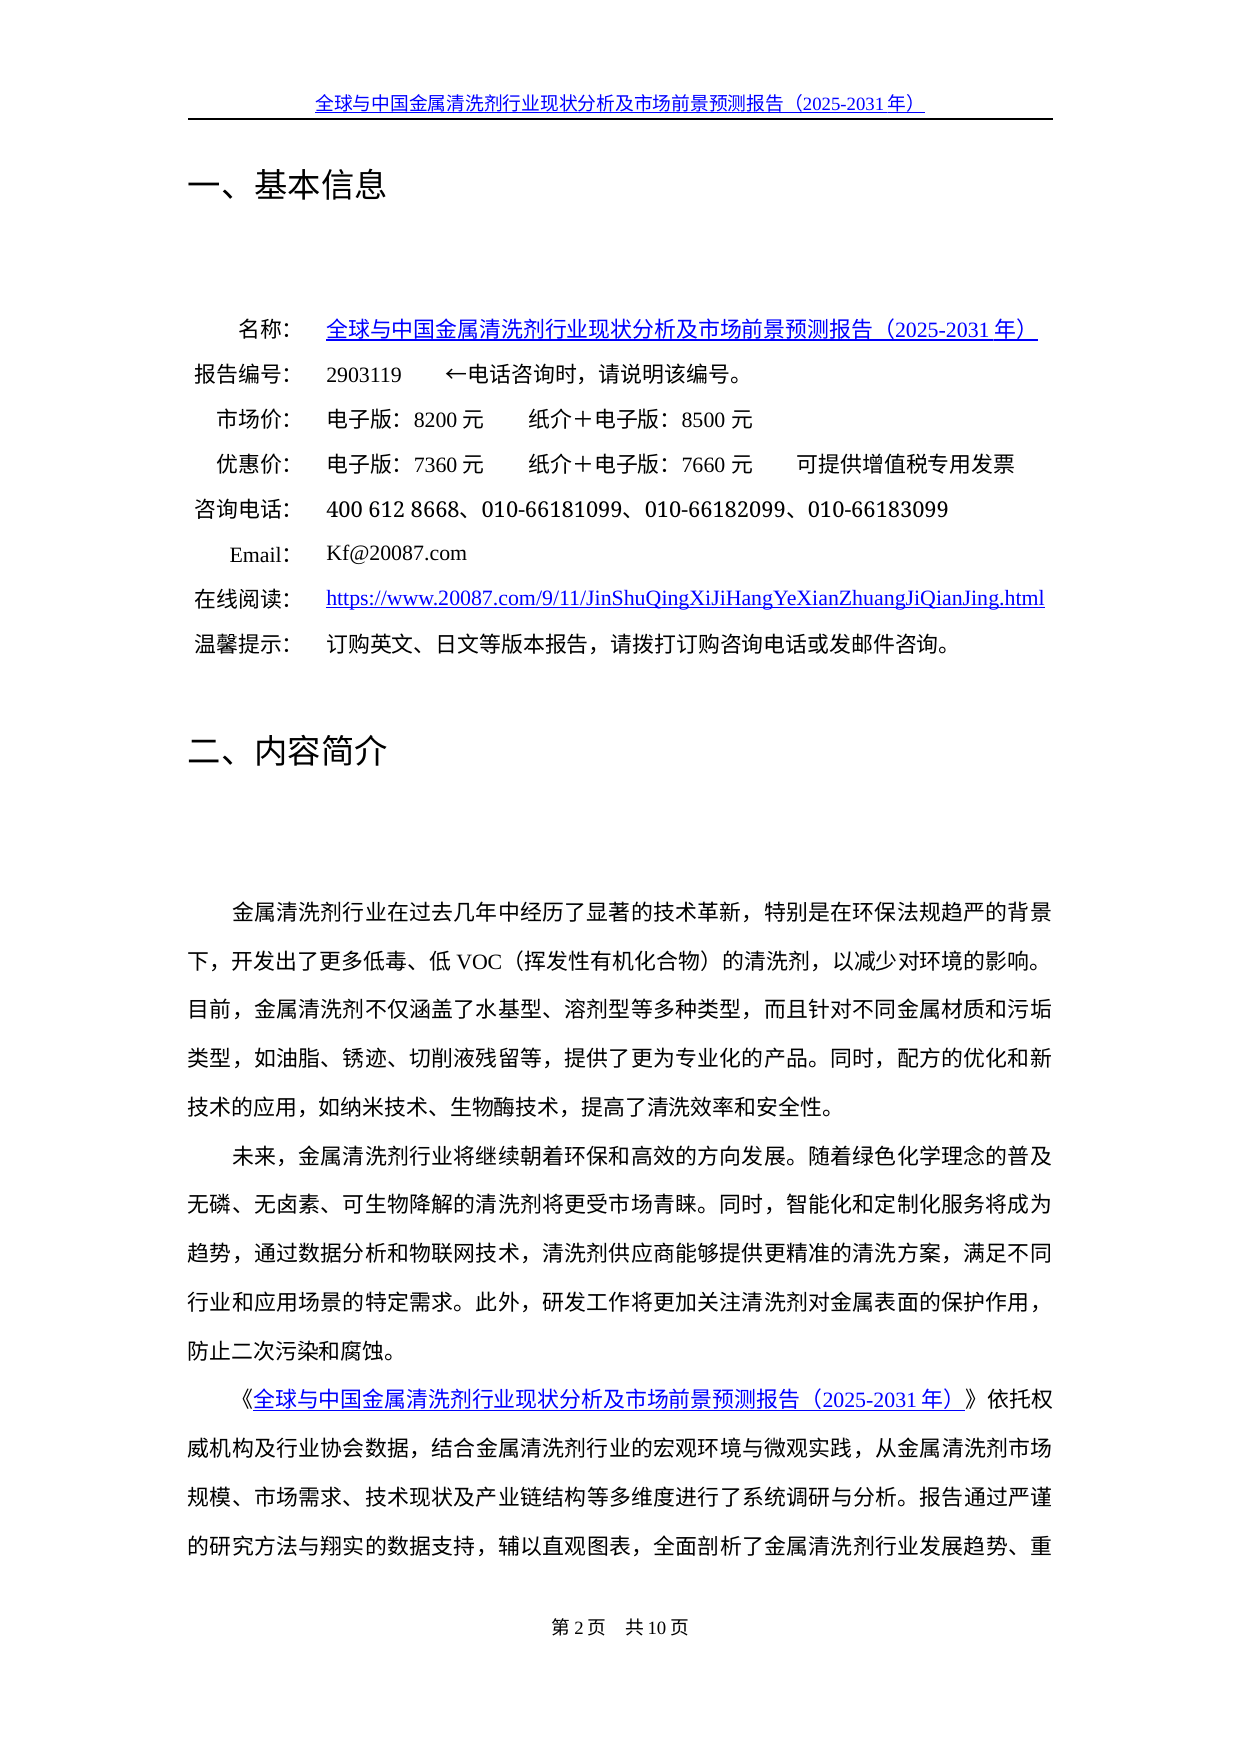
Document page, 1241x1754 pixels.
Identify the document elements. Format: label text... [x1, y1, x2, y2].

table_cell 2903119 ←电话咨询时，请说明该编号。 [315, 357, 1073, 402]
title 一、基本信息 [187, 150, 1053, 215]
table_cell [315, 582, 1073, 627]
table_header 名称： [167, 312, 315, 357]
table_header 全球与中国金属清洗剂行业现状分析及市场前景预测报告（2025-2031年） [315, 312, 1073, 357]
table_cell 订购英文、日文等版本报告，请拨打订购咨询电话或发邮件咨询。 [315, 627, 1073, 672]
table_cell Kf@20087.com [315, 537, 1073, 582]
table_cell 优惠价： [167, 447, 315, 492]
table_cell Email： [167, 537, 315, 582]
table_cell 咨询电话： [167, 492, 315, 537]
table_cell 报告编号： [167, 357, 315, 402]
table_cell 温馨提示： [167, 627, 315, 672]
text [187, 894, 1053, 1561]
table_cell 电子版：8200 元 纸介＋电子版：8500 元 [315, 402, 1073, 447]
title 二、内容简介 [187, 717, 1053, 782]
table_cell 400 612 8668、010-66181099、010-66182099、010-66183099 [315, 492, 1073, 537]
table_cell 市场价： [167, 402, 315, 447]
table_cell 电子版：7360 元 纸介＋电子版：7660 元 可提供增值税专用发票 [315, 447, 1073, 492]
table_cell 在线阅读： [167, 582, 315, 627]
